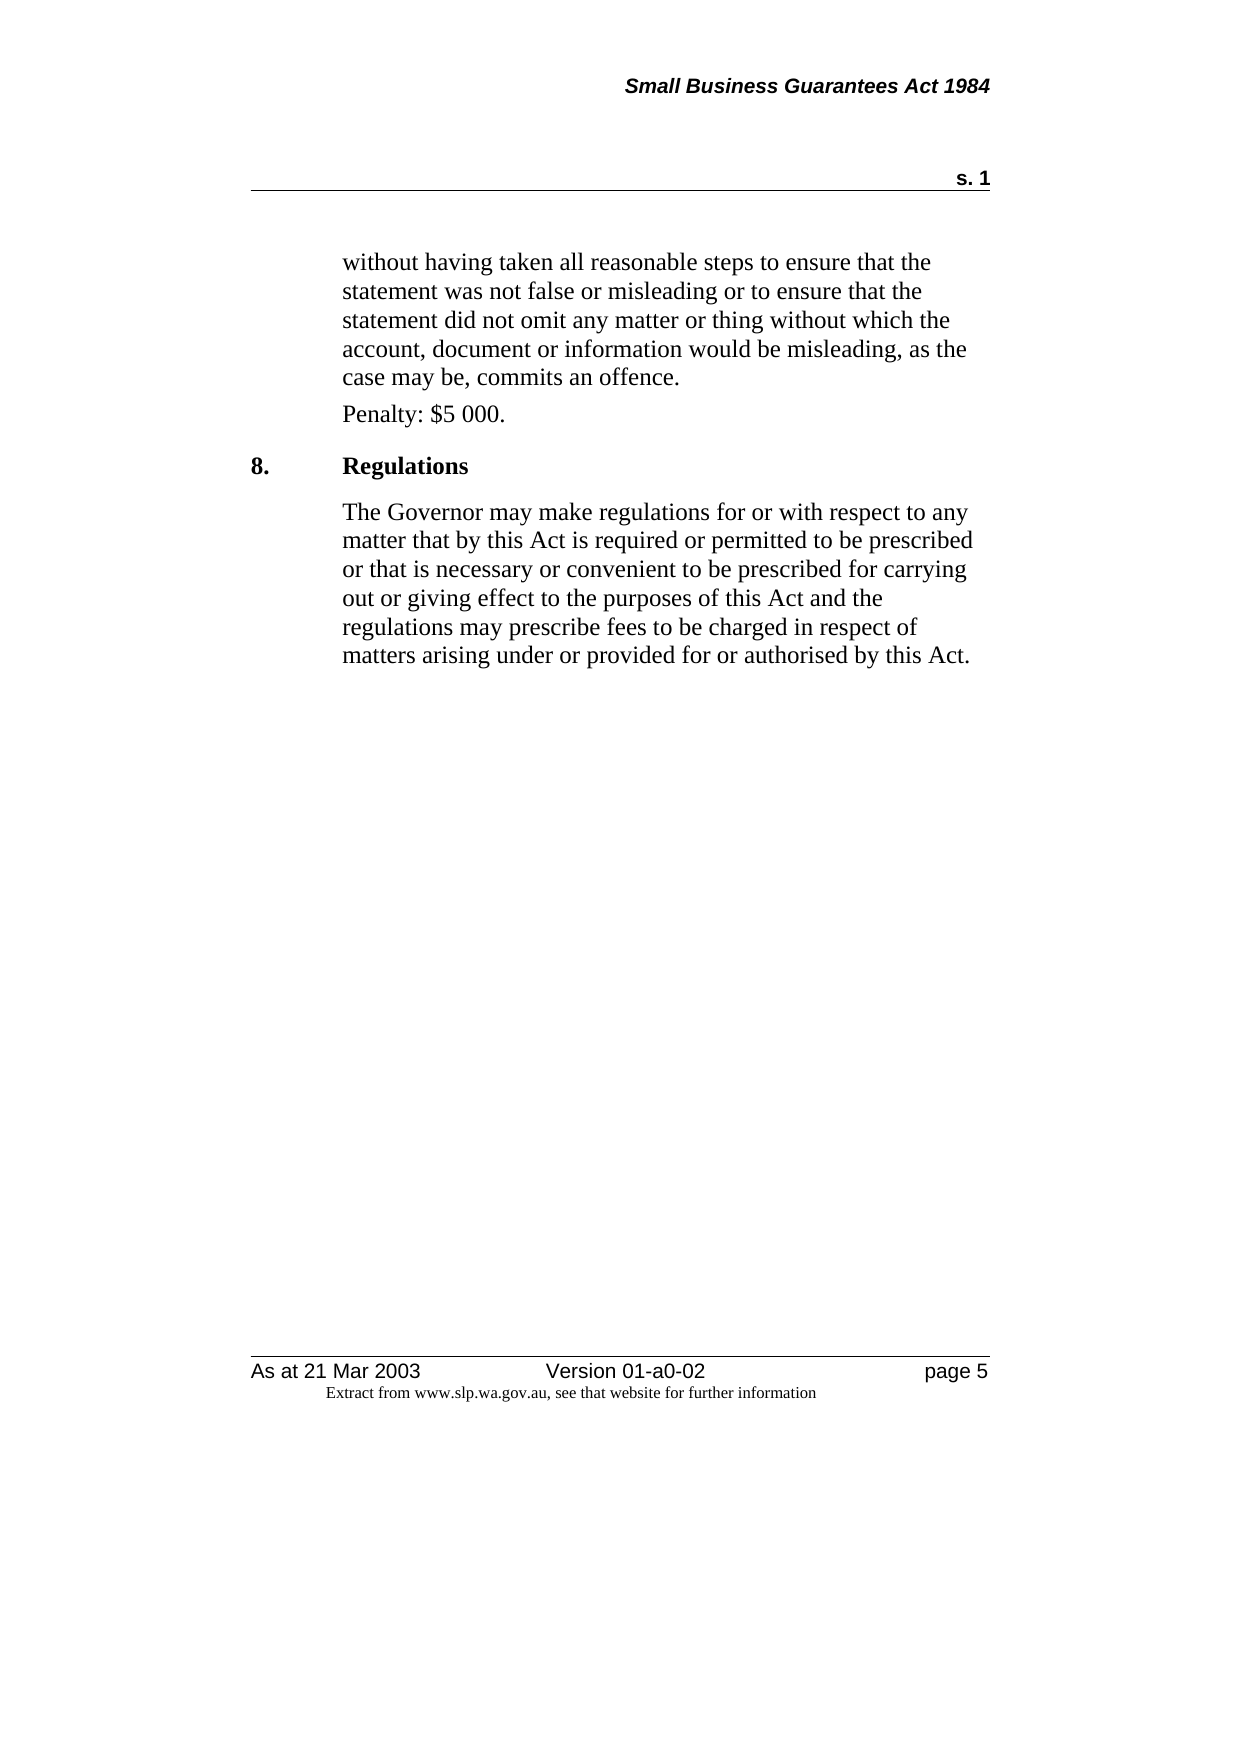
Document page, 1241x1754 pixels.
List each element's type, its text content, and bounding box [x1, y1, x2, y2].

subtitle 8. Regulations [251, 451, 990, 480]
text The Governor may make regulations for or with respect to any matter that by this Act is required or permitted to be prescribed or that is necessary or convenient to be prescribed for carrying out or giving effect to the purposes of this Act and the regulations may prescribe fees to be charged in respect of matters arising under or provided for or authorised by this Act. [251, 497, 990, 669]
text Penalty: $5 000. [251, 399, 990, 428]
text without having taken all reasonable steps to ensure that the statement was not false or misleading or to ensure that the statement did not omit any matter or thing without which the account, document or information would be misleading, as the case may be, commits an offence. [251, 247, 990, 391]
